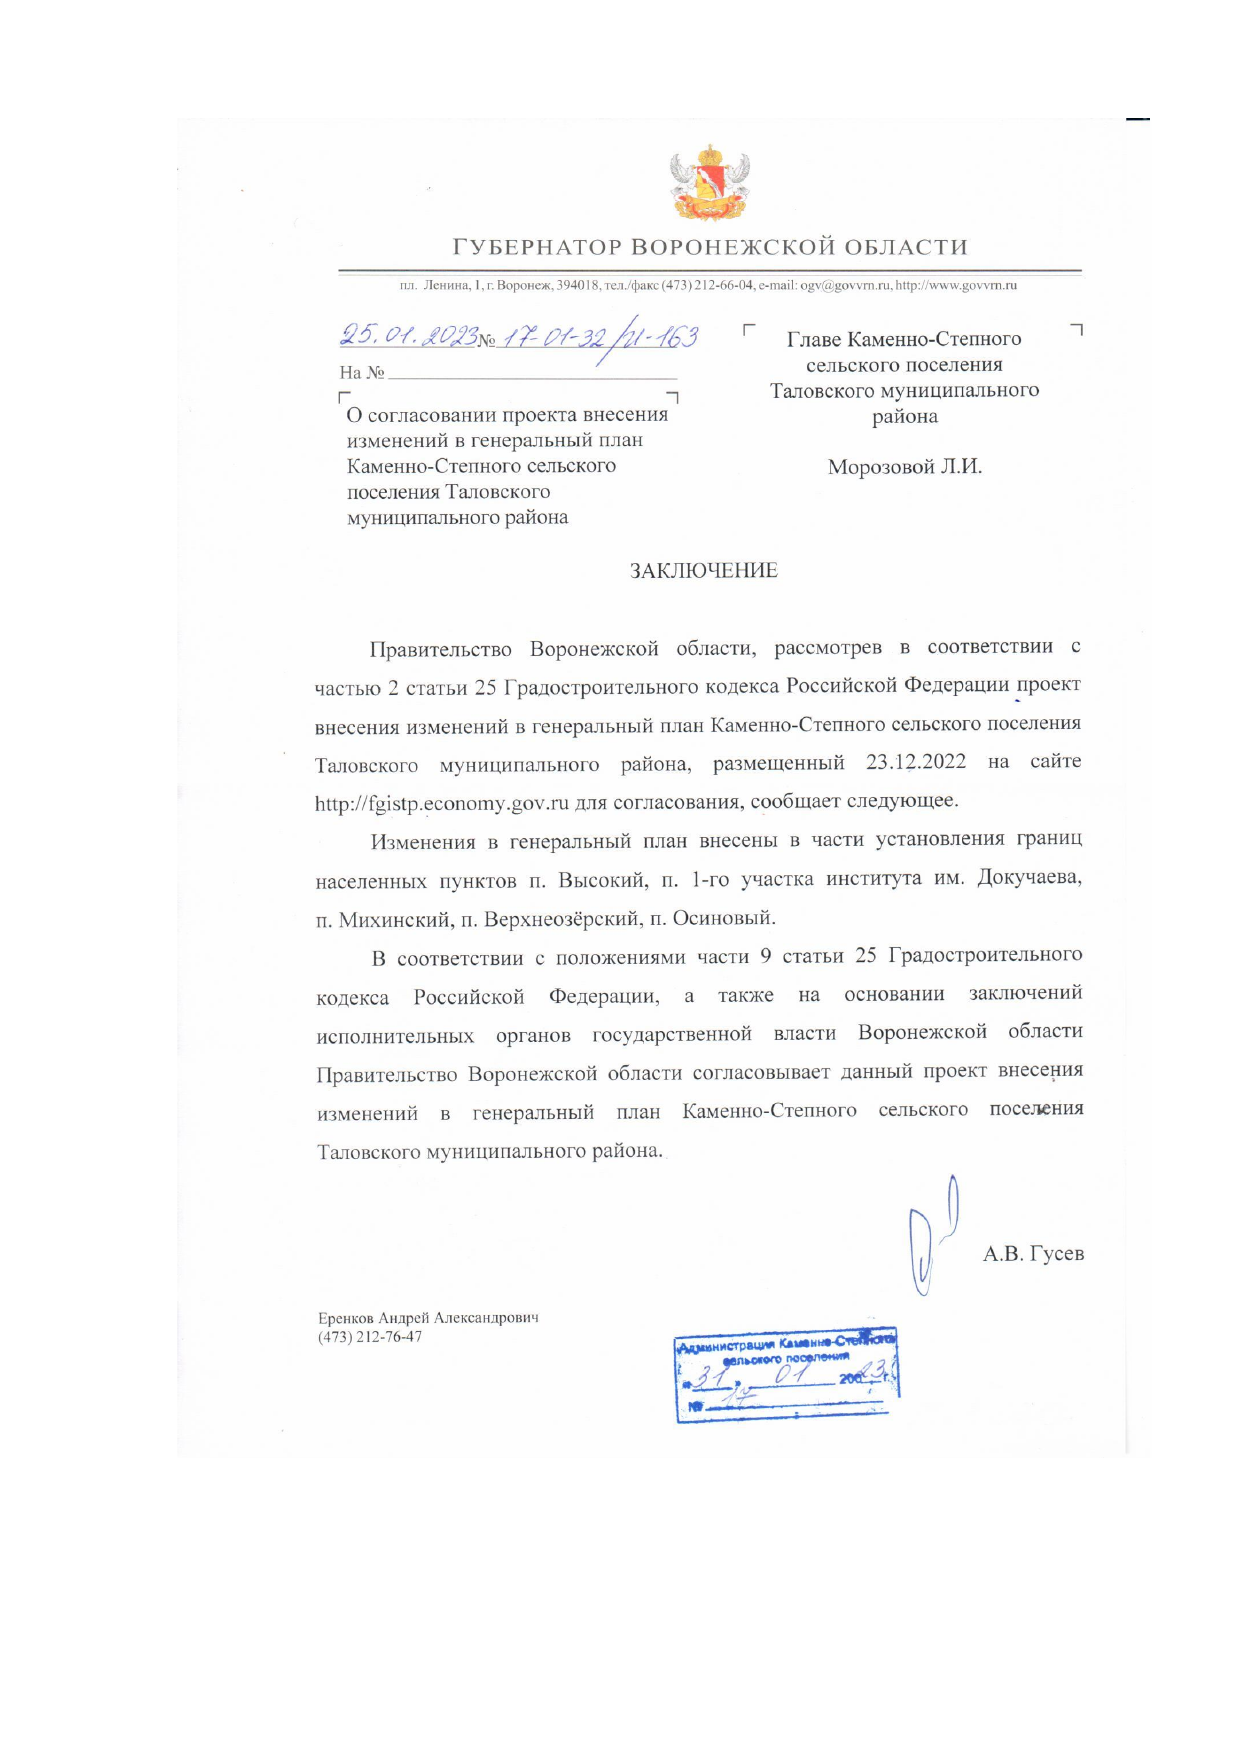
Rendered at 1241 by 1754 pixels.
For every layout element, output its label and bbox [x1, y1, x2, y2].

picture [177, 118, 1152, 1458]
